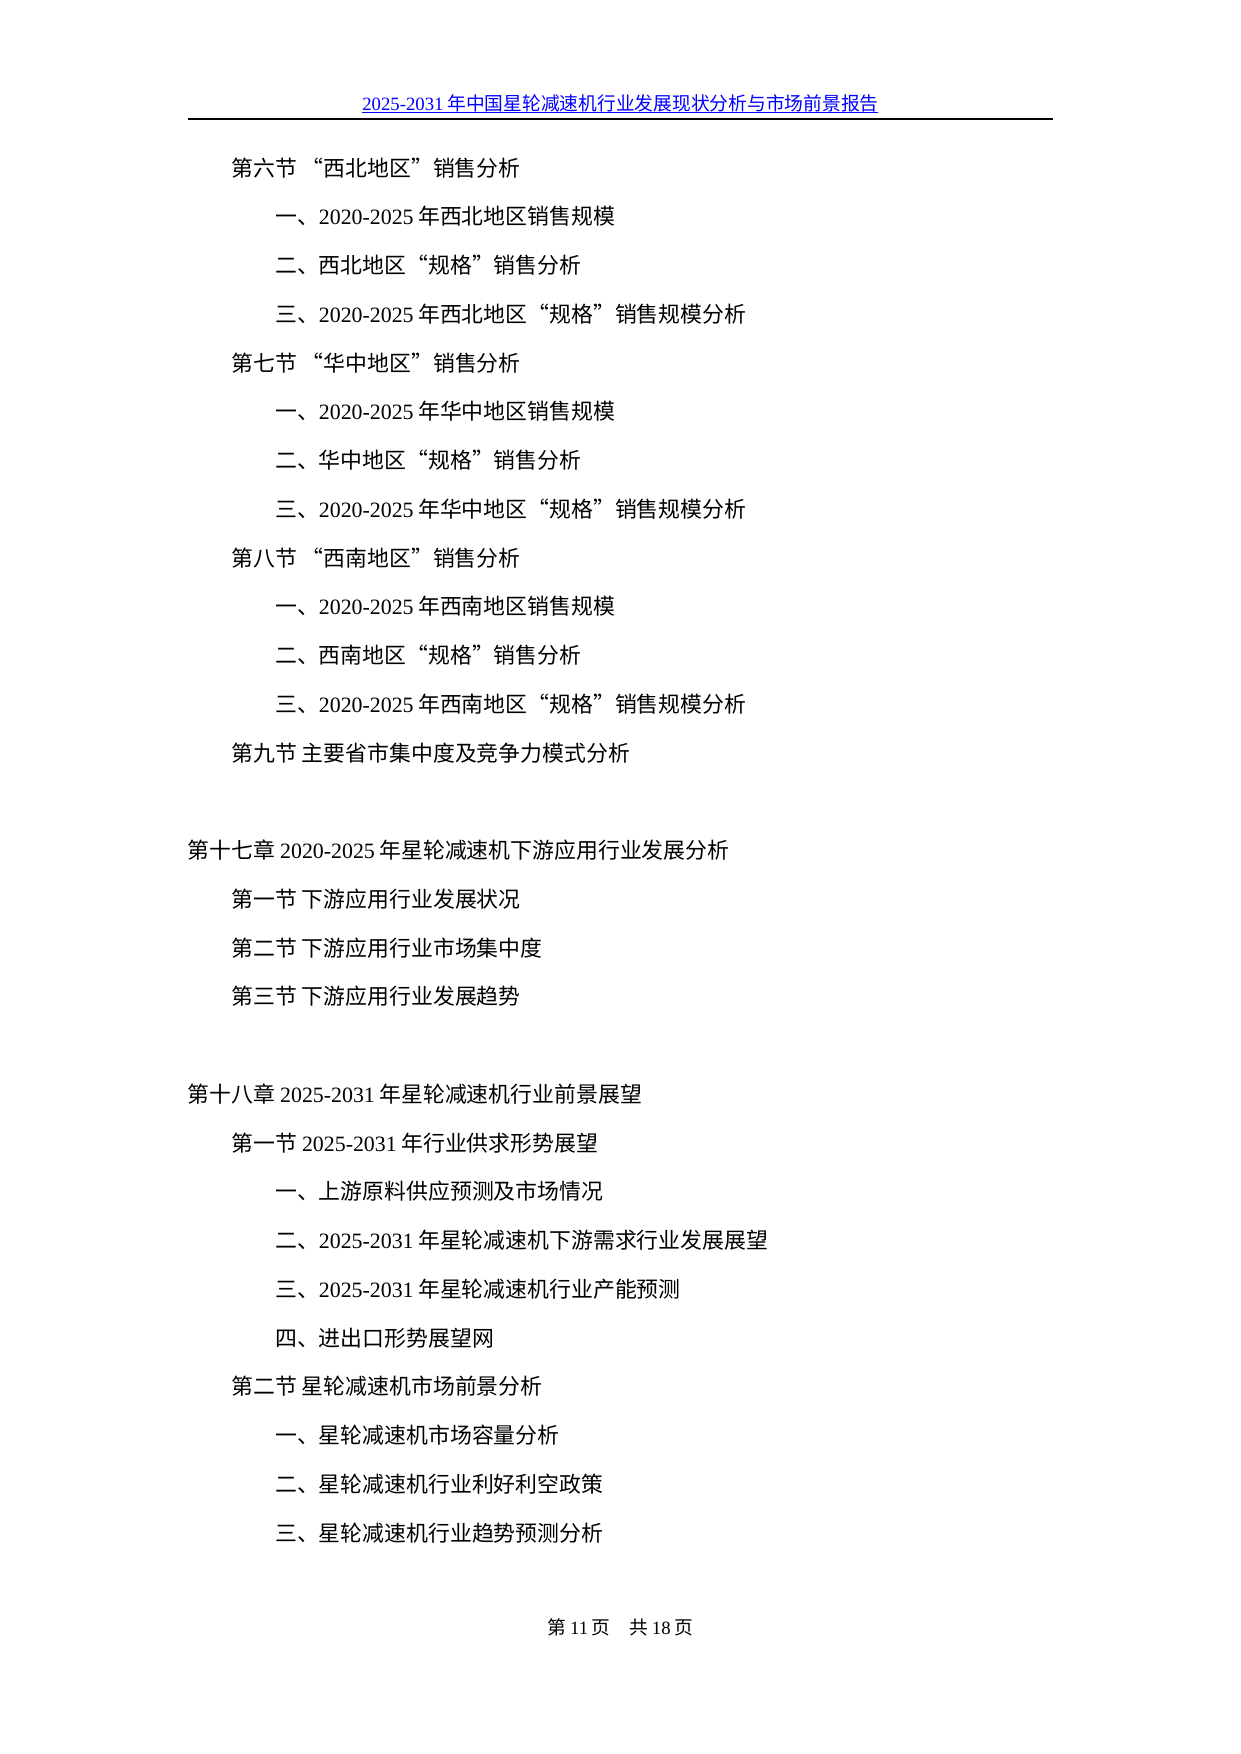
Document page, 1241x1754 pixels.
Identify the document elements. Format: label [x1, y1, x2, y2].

text [187, 150, 1053, 1548]
